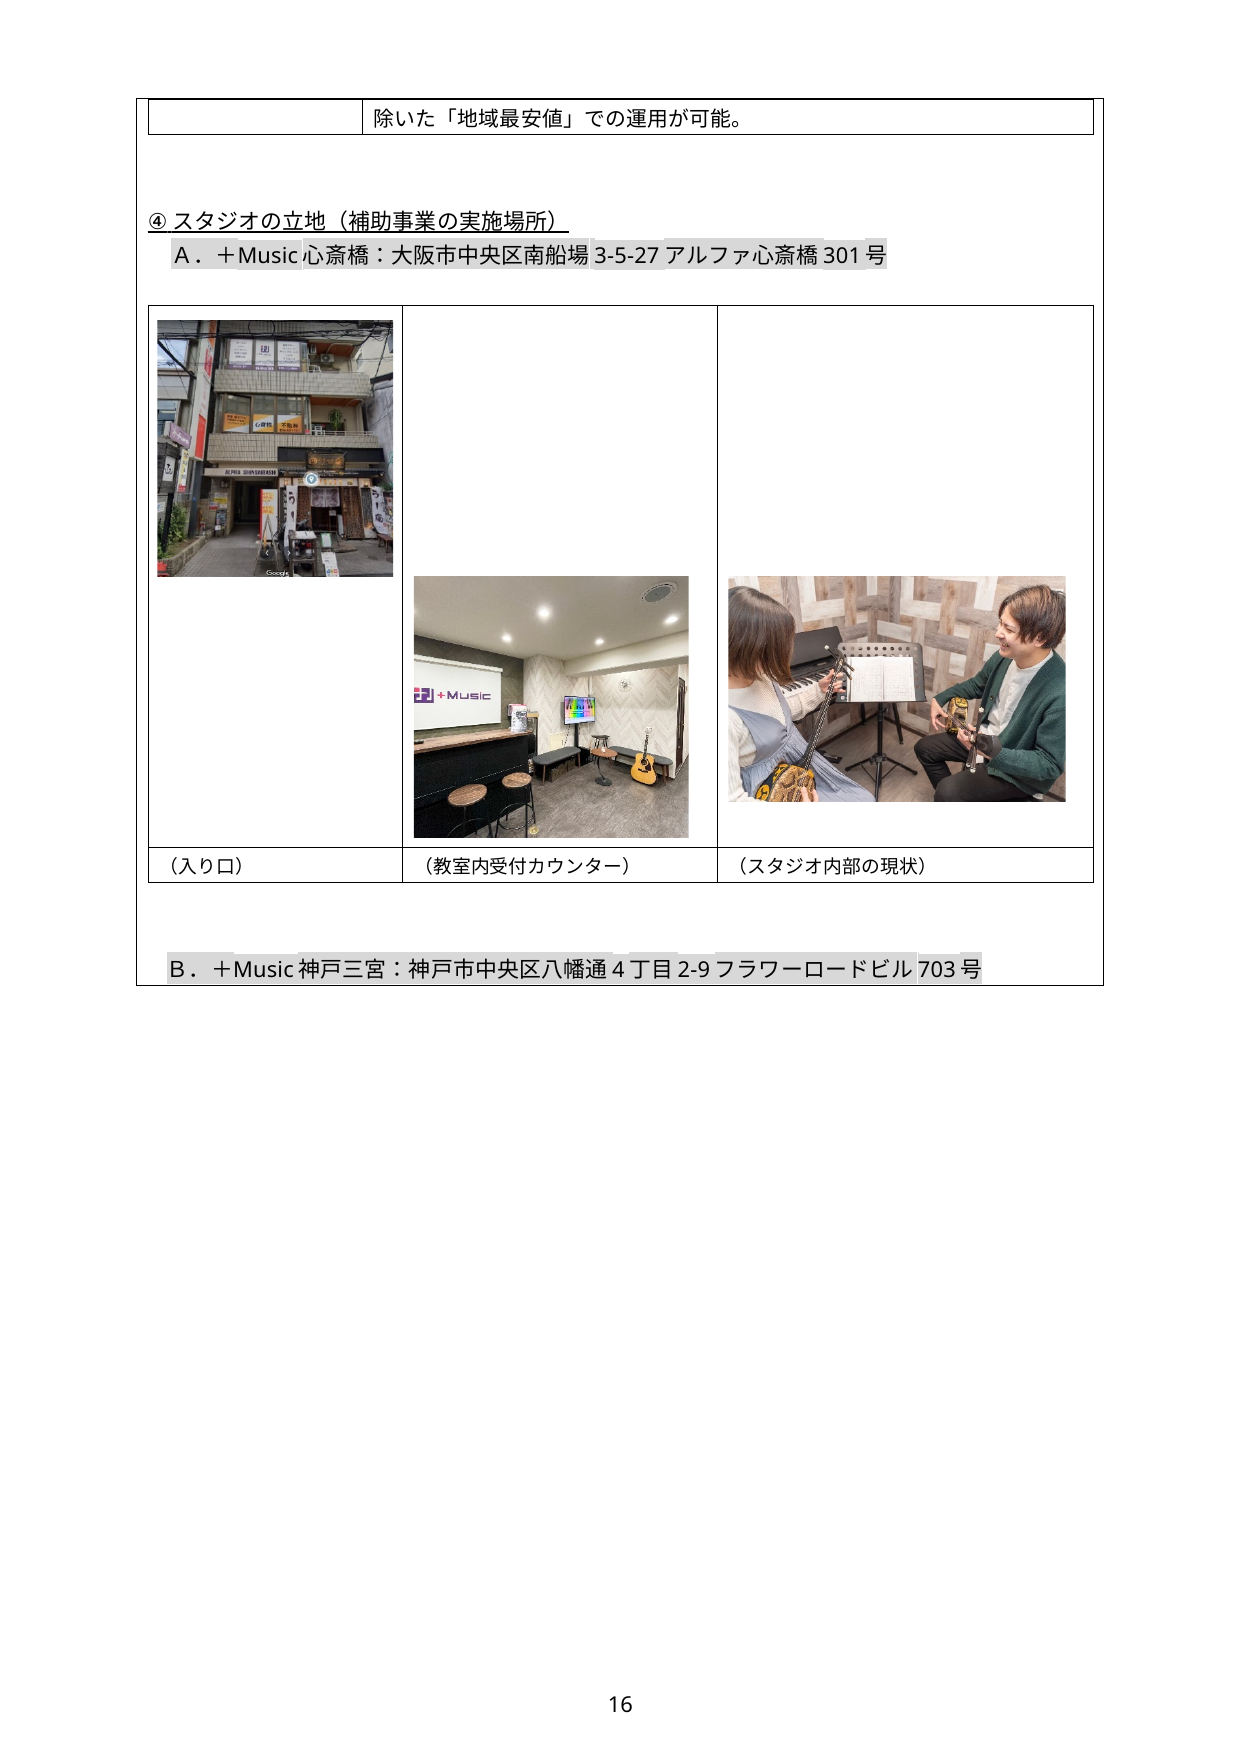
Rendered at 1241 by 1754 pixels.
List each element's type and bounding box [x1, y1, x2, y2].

picture [157, 320, 394, 577]
table_cell [137, 99, 1103, 985]
picture [728, 576, 1066, 802]
picture [413, 576, 689, 838]
